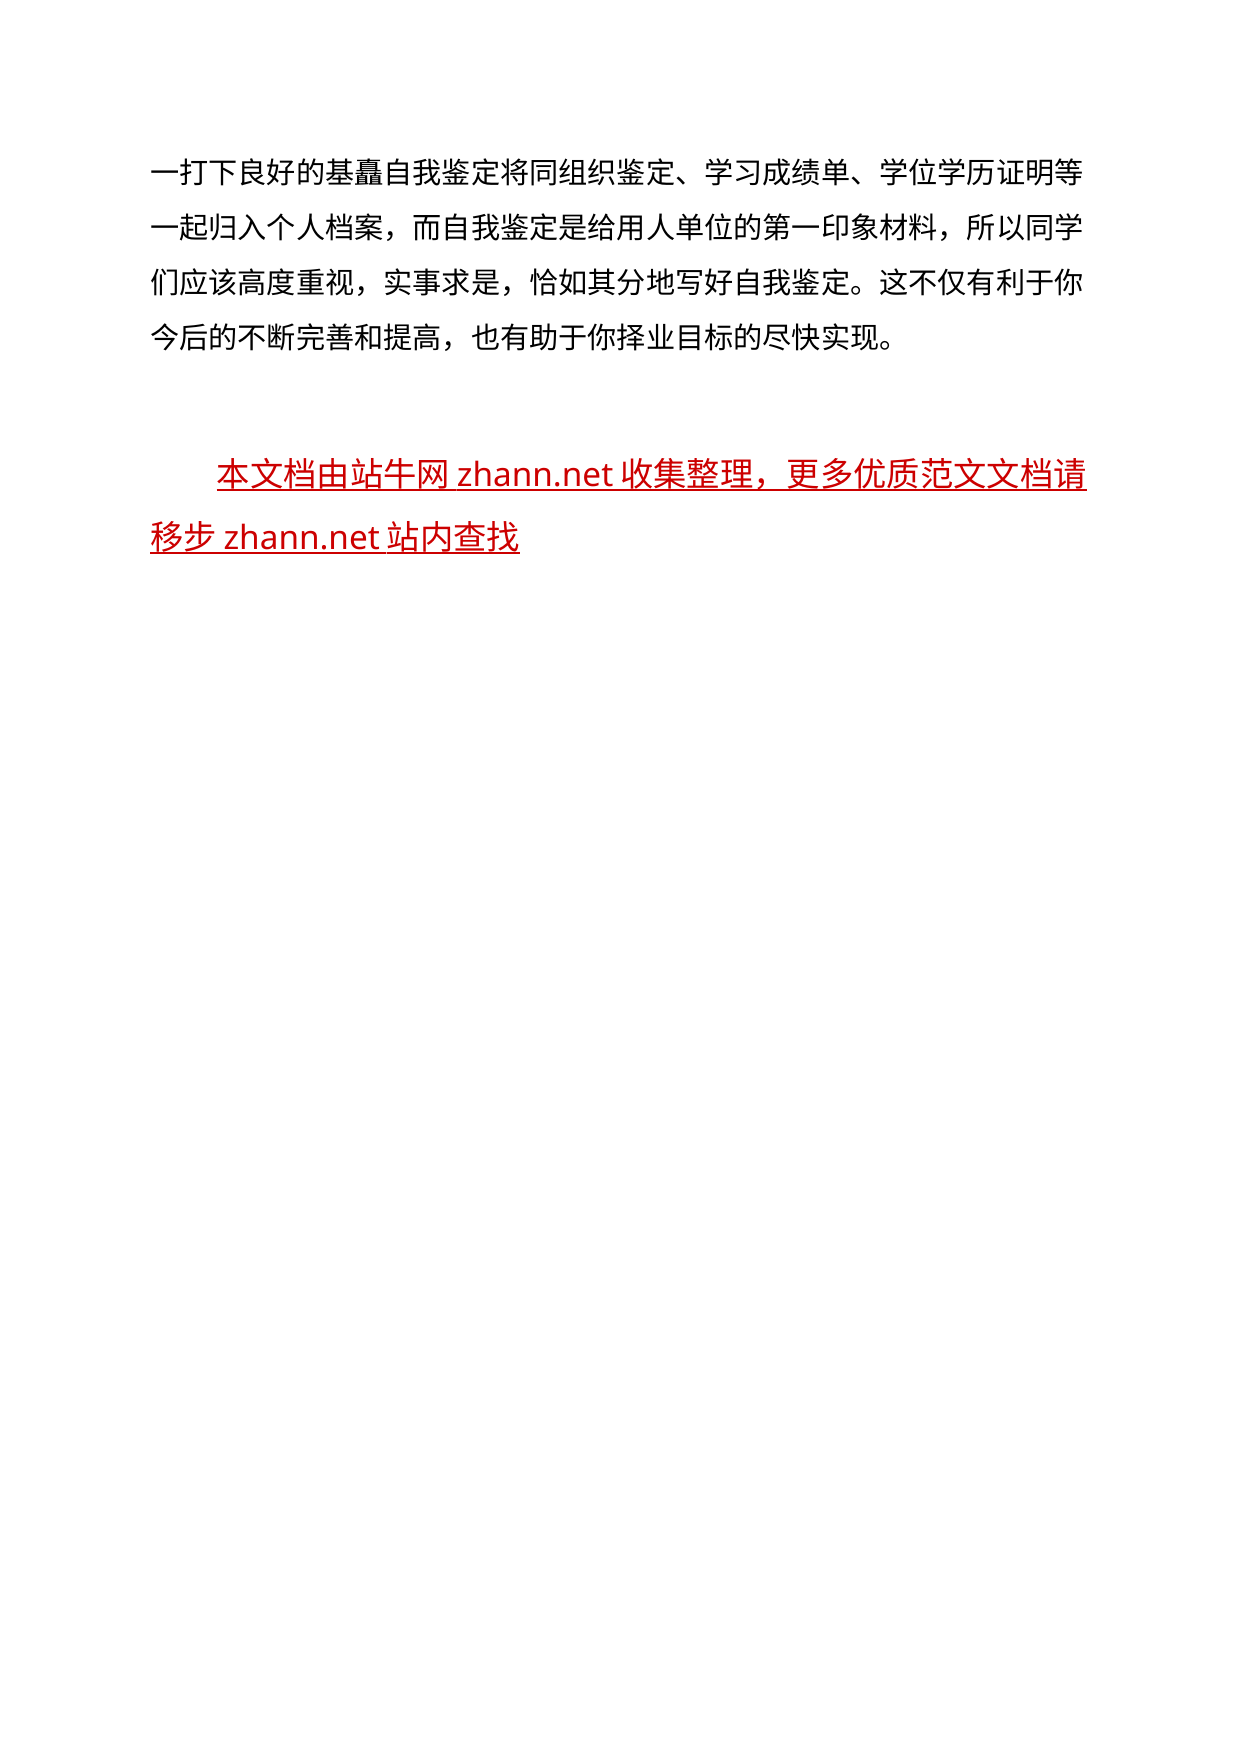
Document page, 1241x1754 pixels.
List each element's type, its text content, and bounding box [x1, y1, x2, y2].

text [150, 150, 1090, 357]
text 本文档由站牛网zhann.net收集整理，更多优质范文文档请移步zhann.net站内查找 [150, 448, 1090, 559]
